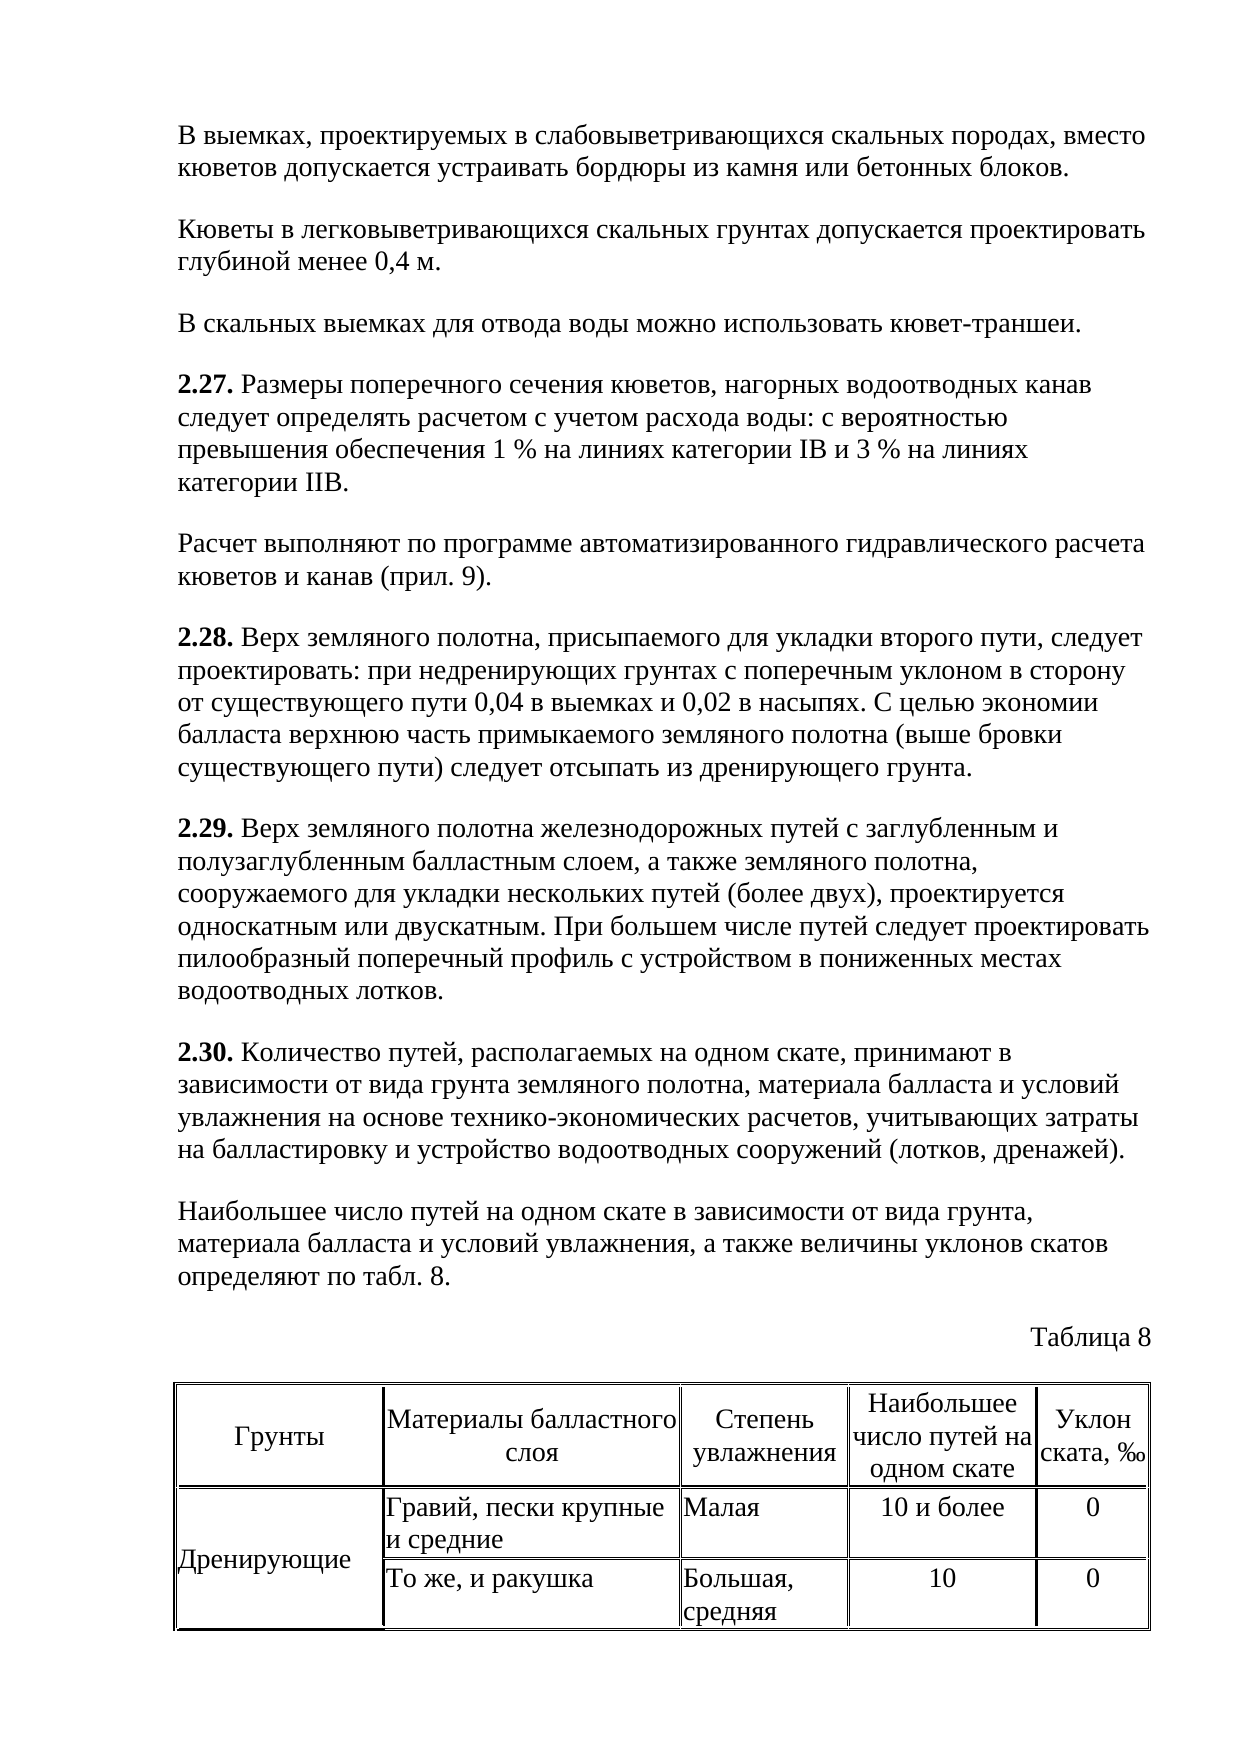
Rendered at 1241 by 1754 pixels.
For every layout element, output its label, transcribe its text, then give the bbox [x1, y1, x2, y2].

table_cell Дренирующие [177, 1485, 383, 1627]
text Кюветы в легковыветривающихся скальных грунтах допускается проектировать глубиной менее 0,4 м. [177, 212, 1152, 277]
text Таблица 8 [177, 1320, 1152, 1352]
table_cell Малая [682, 1489, 847, 1556]
text 2.29. Верх земляного полотна железнодорожных путей с заглубленным и полузаглубленным балластным слоем, а также земляного полотна, сооружаемого для укладки нескольких путей (более двух), проектируется односкатным или двускатным. При большем числе путей следует проектировать пилообразный поперечный профиль с устройством в пониженных местах водоотводных лотков. [177, 811, 1152, 1006]
table_cell Гравий, пески крупные и средние [385, 1489, 679, 1556]
text В скальных выемках для отвода воды можно использовать кювет-траншеи. [177, 306, 1152, 338]
table_header Степень увлажнения [681, 1385, 848, 1485]
table_header Материалы балластного слоя [383, 1385, 681, 1485]
table_cell Большая, средняя [681, 1560, 848, 1627]
text 2.30. Количество путей, располагаемых на одном скате, принимают в зависимости от вида грунта земляного полотна, материала балласта и условий увлажнения на основе технико-экономических расчетов, учитывающих затраты на балластировку и устройство водоотводных сооружений (лотков, дренажей). [177, 1035, 1152, 1164]
table_header Наибольшее число путей на одном скате [849, 1385, 1036, 1485]
table_header Уклон ската, ‰ [1036, 1385, 1148, 1485]
table_cell 0 [1036, 1556, 1148, 1627]
text 2.28. Верх земляного полотна, присыпаемого для укладки второго пути, следует проектировать: при недренирующих грунтах с поперечным уклоном в сторону от существующего пути 0,04 в выемках и 0,02 в насыпях. С целью экономии балласта верхнюю часть примыкаемого земляного полотна (выше бровки существующего пути) следует отсыпать из дренирующего грунта. [177, 620, 1152, 782]
table_cell 10 и более [850, 1489, 1035, 1556]
table_cell 0 [1038, 1485, 1148, 1556]
table_cell 10 [849, 1560, 1036, 1627]
text 2.27. Размеры поперечного сечения кюветов, нагорных водоотводных канав следует определять расчетом с учетом расхода воды: с вероятностью превышения обеспечения 1 % на линиях категории IВ и 3 % на линиях категории IIВ. [177, 368, 1152, 497]
text Расчет выполняют по программе автоматизированного гидравлического расчета кюветов и канав (прил. 9). [177, 526, 1152, 591]
text Наибольшее число путей на одном скате в зависимости от вида грунта, материала балласта и условий увлажнения, а также величины уклонов скатов определяют по табл. 8. [177, 1194, 1152, 1291]
table_cell То же, и ракушка [383, 1560, 681, 1627]
text В выемках, проектируемых в слабовыветривающихся скальных породах, вместо кюветов допускается устраивать бордюры из камня или бетонных блоков. [177, 118, 1152, 183]
table_header Грунты [177, 1385, 383, 1485]
